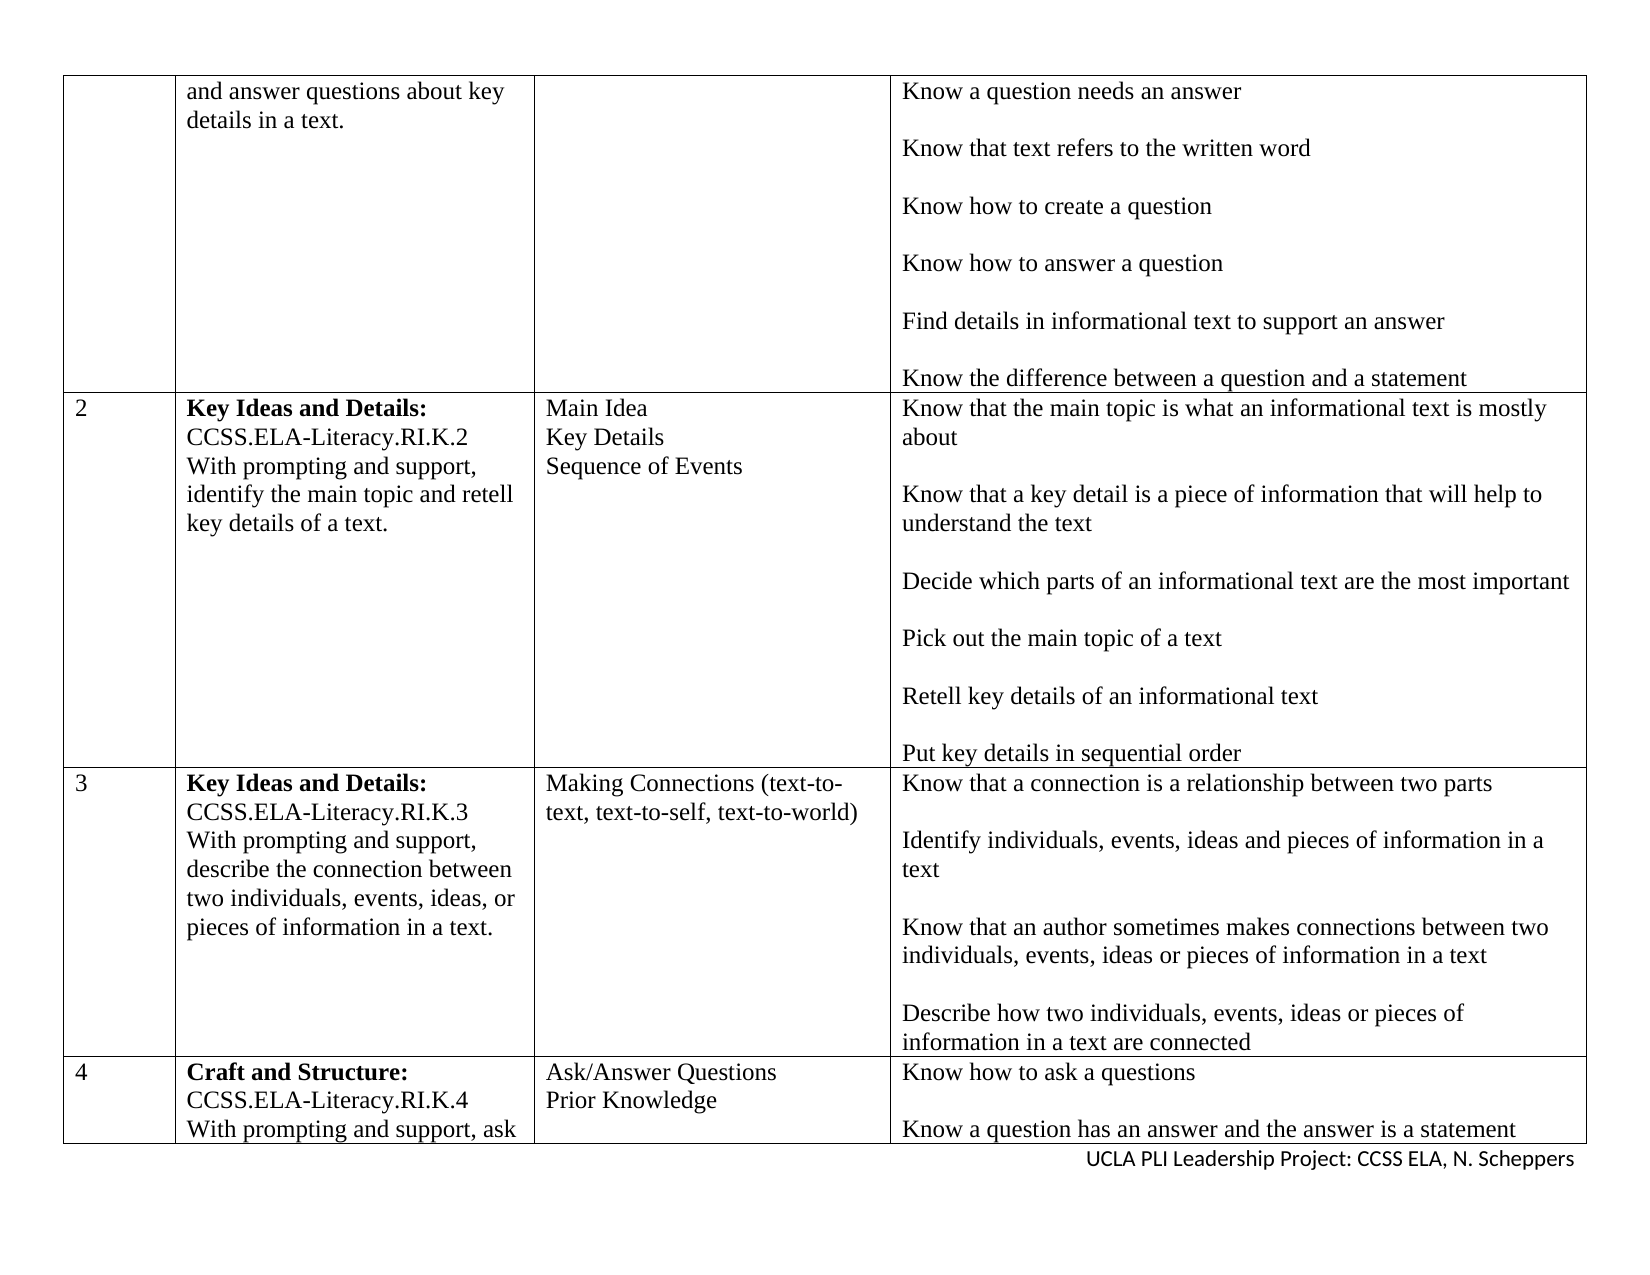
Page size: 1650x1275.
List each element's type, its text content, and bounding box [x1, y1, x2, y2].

table_cell Making Connections (text-to-text, text-to-self, text-to-world) [535, 768, 890, 1056]
table_cell 2 [64, 393, 175, 767]
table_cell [176, 1057, 534, 1143]
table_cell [535, 1057, 890, 1143]
table_cell Know that a connection is a relationship between two parts Identify individuals, events, ideas and pieces of information in a text Know that an author sometimes makes connections between two individuals, events, ideas or pieces of information in a text Describe how two individuals, events, ideas or pieces of information in a text are connected [891, 768, 1586, 1056]
table_cell 3 [64, 768, 175, 1056]
table_cell 4 [64, 1057, 175, 1143]
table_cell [891, 76, 1586, 392]
table_cell Main Idea Key Details Sequence of Events [535, 393, 890, 767]
table_cell Key Ideas and Details: CCSS.ELA-Literacy.RI.K.1 With prompting and support, ask and answer questions about key details in a text. [176, 76, 534, 392]
table_cell Know that the main topic is what an informational text is mostly about Know that a key detail is a piece of information that will help to understand the text Decide which parts of an informational text are the most important Pick out the main topic of a text Retell key details of an informational text Put key details in sequential order [891, 393, 1586, 767]
table_cell Key Ideas and Details: CCSS.ELA-Literacy.RI.K.2 With prompting and support, identify the main topic and retell key details of a text. [176, 393, 534, 767]
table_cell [535, 76, 890, 392]
table_cell 1 [64, 76, 175, 392]
table_cell Key Ideas and Details: CCSS.ELA-Literacy.RI.K.3 With prompting and support, describe the connection between two individuals, events, ideas, or pieces of information in a text. [176, 768, 534, 1056]
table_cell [891, 1057, 1586, 1143]
